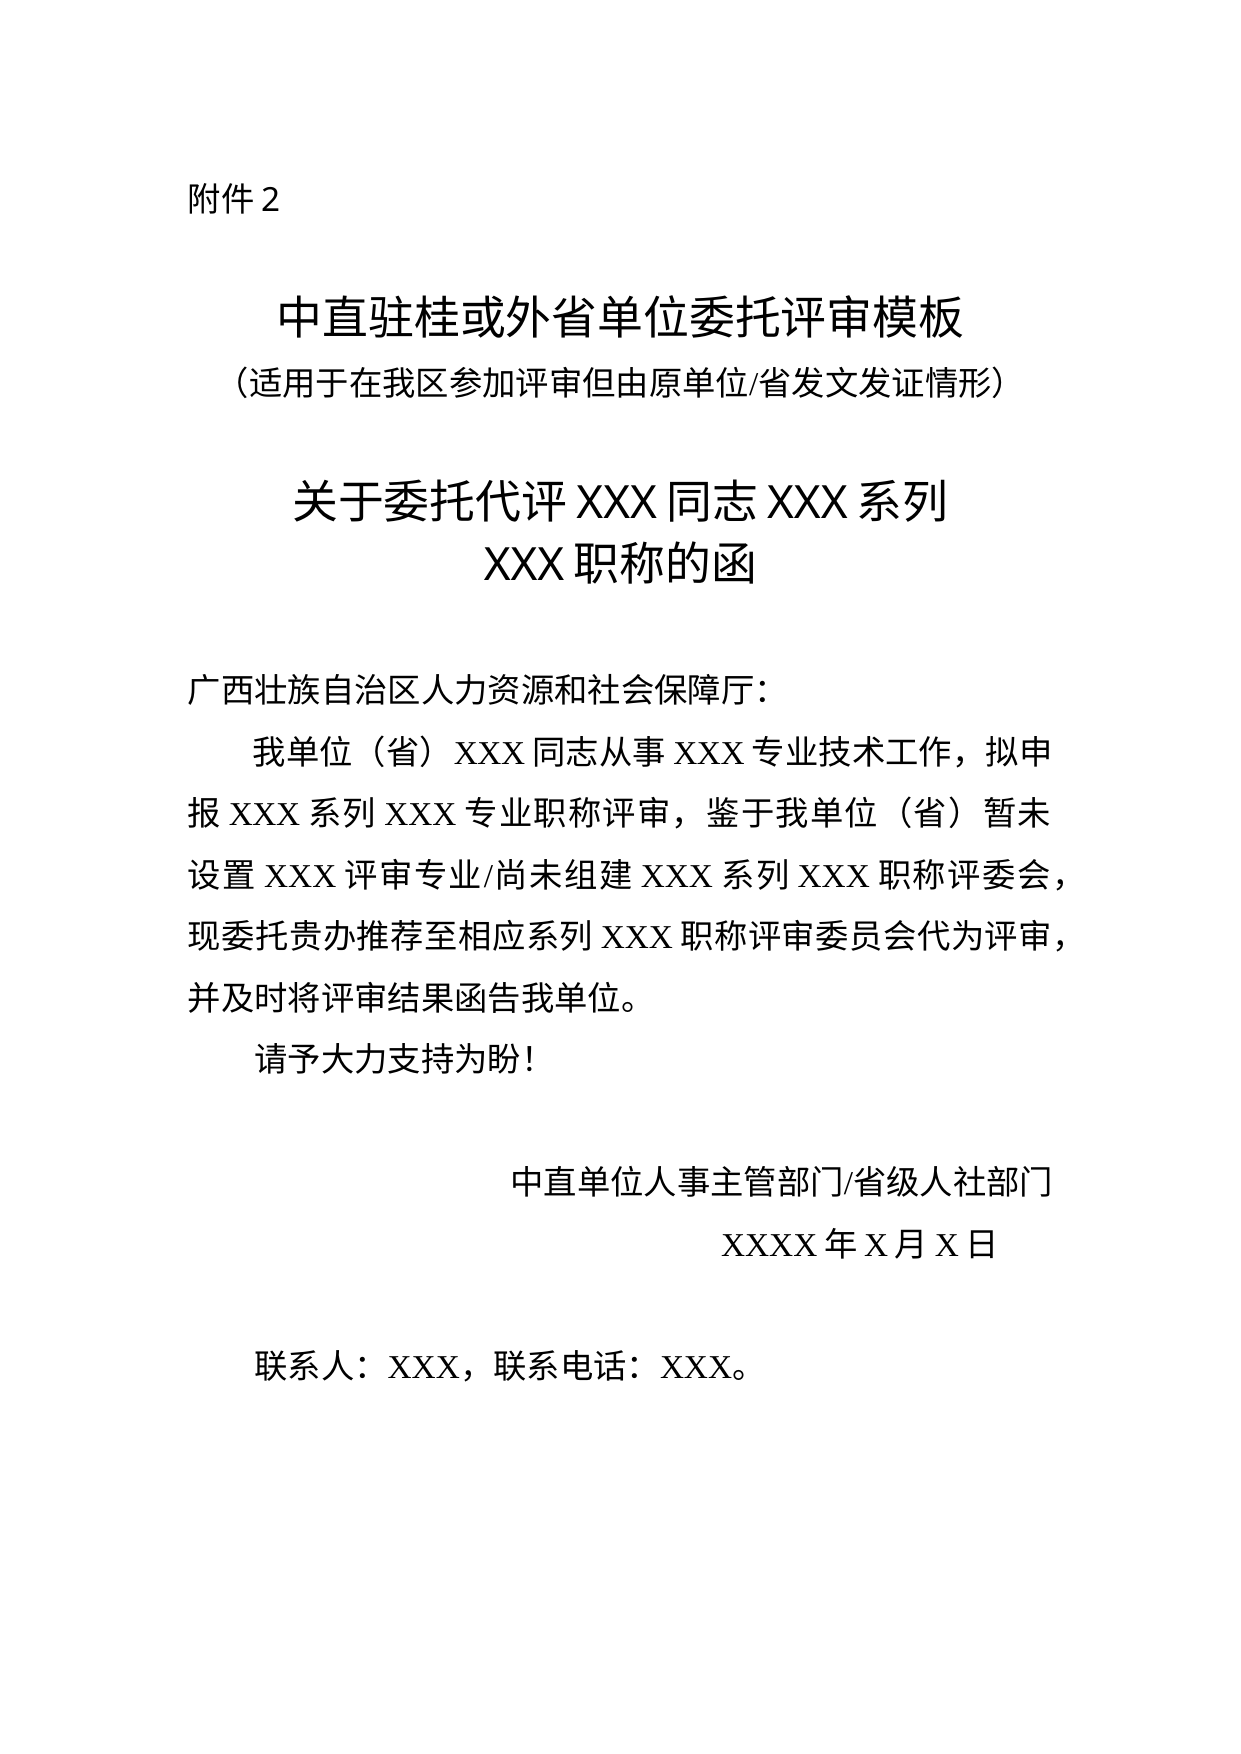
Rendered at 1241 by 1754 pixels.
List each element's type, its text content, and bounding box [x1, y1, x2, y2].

text XXXX年X月X日 [187, 1207, 1053, 1268]
text 我单位（省）XXX同志从事XXX专业技术工作，拟申报XXX系列XXX专业职称评审，鉴于我单位（省）暂未设置XXX评审专业/尚未组建XXX系列XXX职称评委会，现委托贵办推荐至相应系列XXX职称评审委员会代为评审，并及时将评审结果函告我单位。 [187, 715, 1053, 1022]
text XXX职称的函 [187, 531, 1053, 592]
text 关于委托代评XXX同志XXX系列 [187, 469, 1053, 531]
text 请予大力支持为盼！ [187, 1022, 1053, 1084]
text 中直驻桂或外省单位委托评审模板 [187, 285, 1053, 346]
text 广西壮族自治区人力资源和社会保障厅： [187, 654, 1053, 715]
text 附件2 [187, 162, 1053, 223]
text 中直单位人事主管部门/省级人社部门 [187, 1145, 1053, 1207]
text （适用于在我区参加评审但由原单位/省发文发证情形） [187, 346, 1053, 408]
text 联系人：XXX，联系电话：XXX。 [187, 1330, 1053, 1391]
